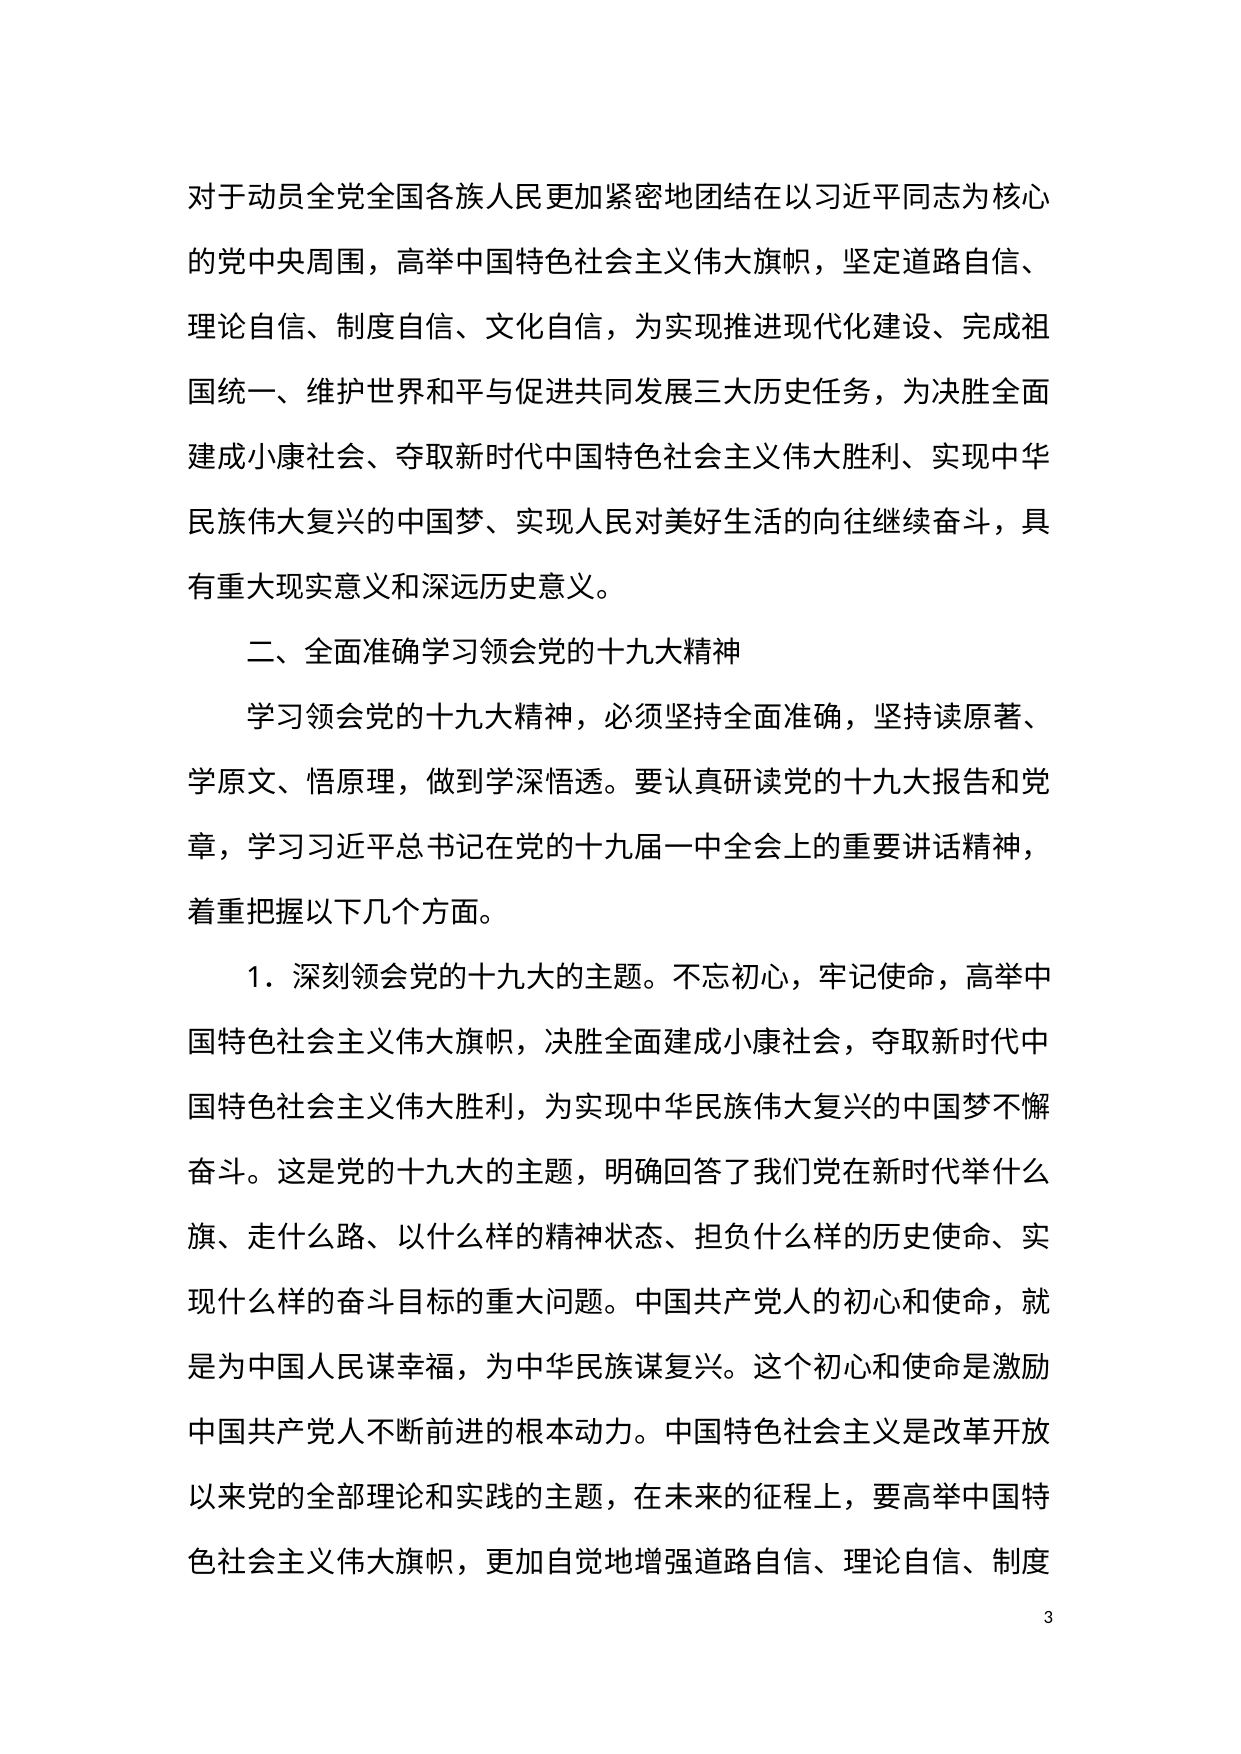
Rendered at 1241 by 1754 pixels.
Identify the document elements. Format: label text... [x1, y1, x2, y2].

text 学习领会党的十九大精神，必须坚持全面准确，坚持读原著、学原文、悟原理，做到学深悟透。要认真研读党的十九大报告和党章，学习习近平总书记在党的十九届一中全会上的重要讲话精神，着重把握以下几个方面。 [187, 682, 1053, 942]
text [187, 162, 1053, 617]
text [187, 942, 1053, 1592]
text 二、全面准确学习领会党的十九大精神 [187, 617, 1053, 682]
